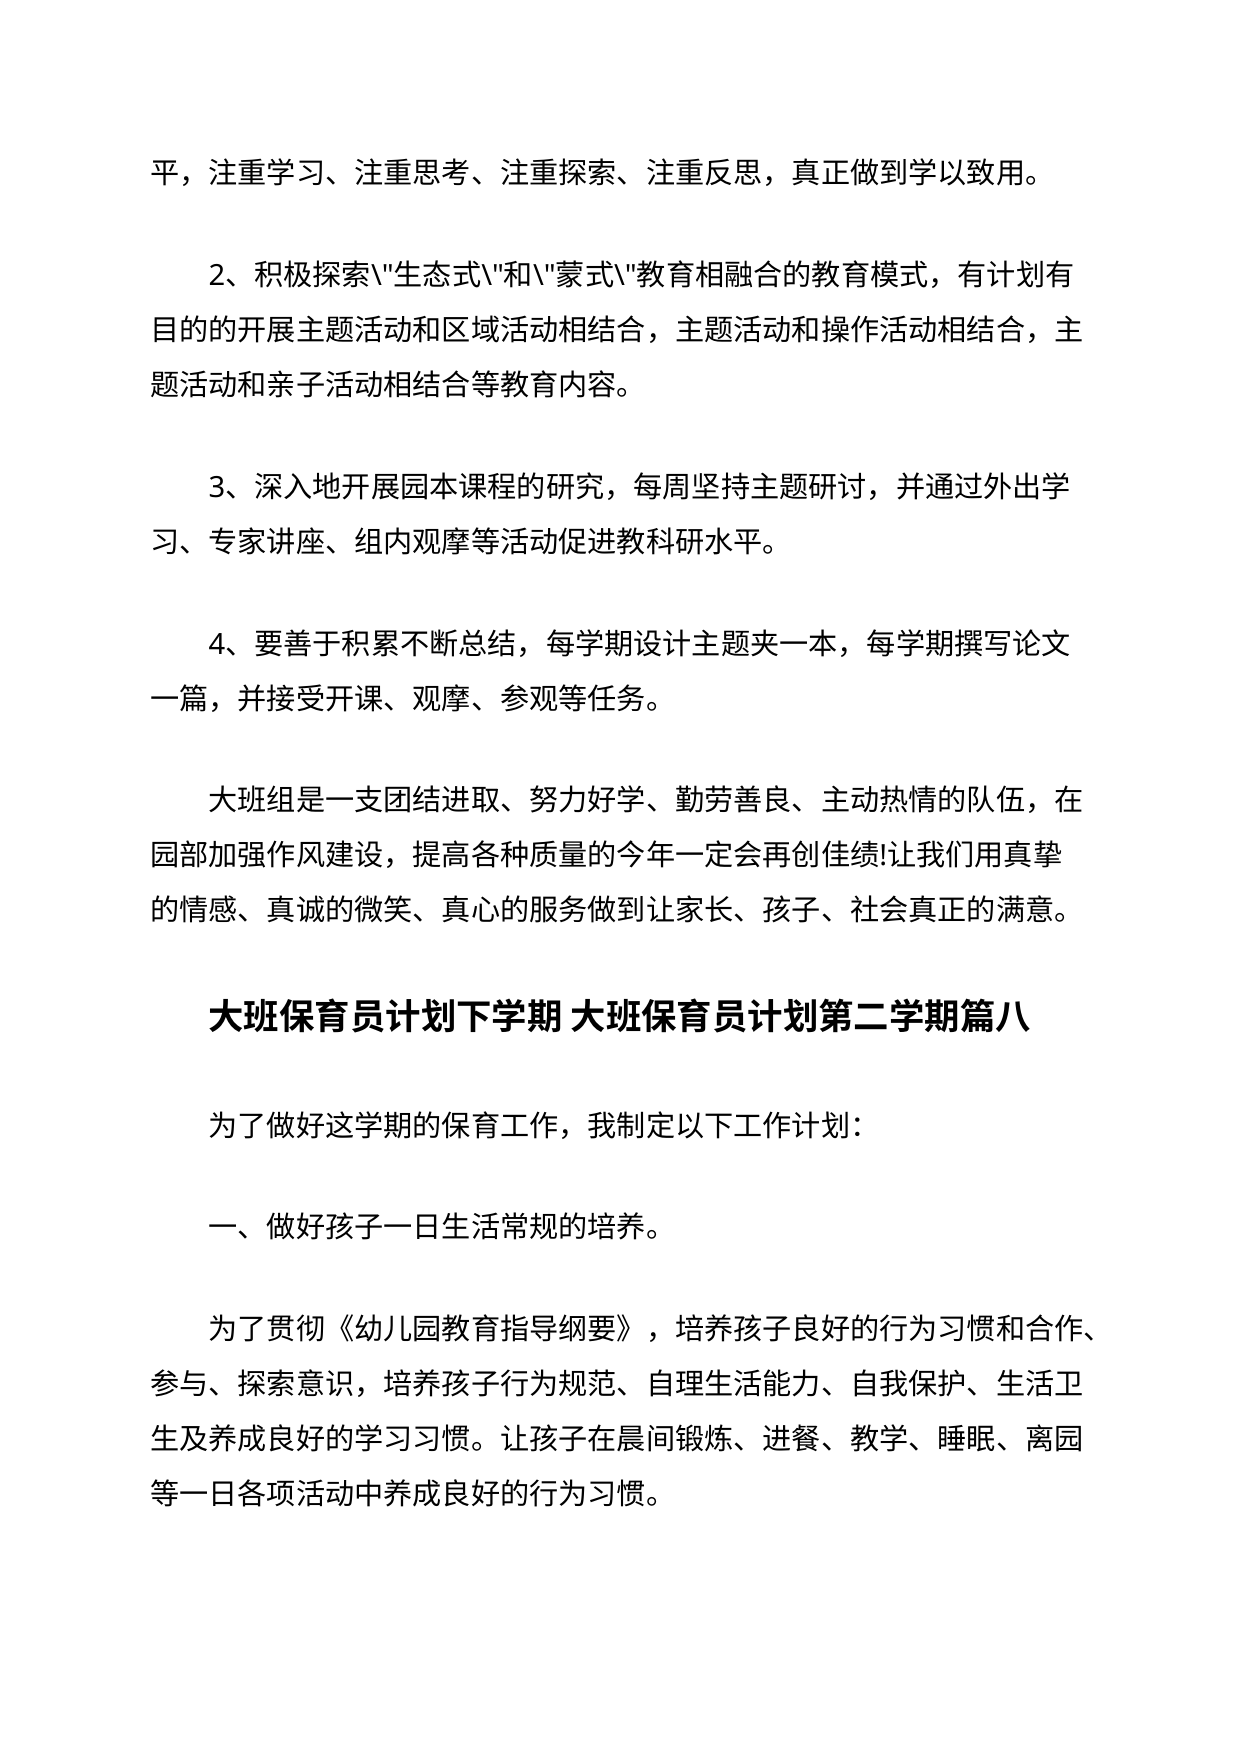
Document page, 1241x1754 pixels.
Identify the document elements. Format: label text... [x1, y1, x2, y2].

text 大班保育员计划下学期 大班保育员计划第二学期篇八 [150, 989, 1090, 1040]
text 大班组是一支团结进取、努力好学、勤劳善良、主动热情的队伍，在园部加强作风建设，提高各种质量的今年一定会再创佳绩!让我们用真挚的情感、真诚的微笑、真心的服务做到让家长、孩子、社会真正的满意。 [150, 777, 1090, 929]
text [150, 150, 1090, 192]
text 为了做好这学期的保育工作，我制定以下工作计划： [150, 1102, 1090, 1144]
text 一、做好孩子一日生活常规的培养。 [150, 1204, 1090, 1246]
text 3、深入地开展园本课程的研究，每周坚持主题研讨，并通过外出学习、专家讲座、组内观摩等活动促进教科研水平。 [150, 463, 1090, 561]
text 为了贯彻《幼儿园教育指导纲要》，培养孩子良好的行为习惯和合作、参与、探索意识，培养孩子行为规范、自理生活能力、自我保护、生活卫生及养成良好的学习习惯。让孩子在晨间锻炼、进餐、教学、睡眠、离园等一日各项活动中养成良好的行为习惯。 [150, 1306, 1090, 1513]
text 2、积极探索\"生态式\"和\"蒙式\"教育相融合的教育模式，有计划有目的的开展主题活动和区域活动相结合，主题活动和操作活动相结合，主题活动和亲子活动相结合等教育内容。 [150, 252, 1090, 404]
text 4、要善于积累不断总结，每学期设计主题夹一本，每学期撰写论文一篇，并接受开课、观摩、参观等任务。 [150, 620, 1090, 717]
